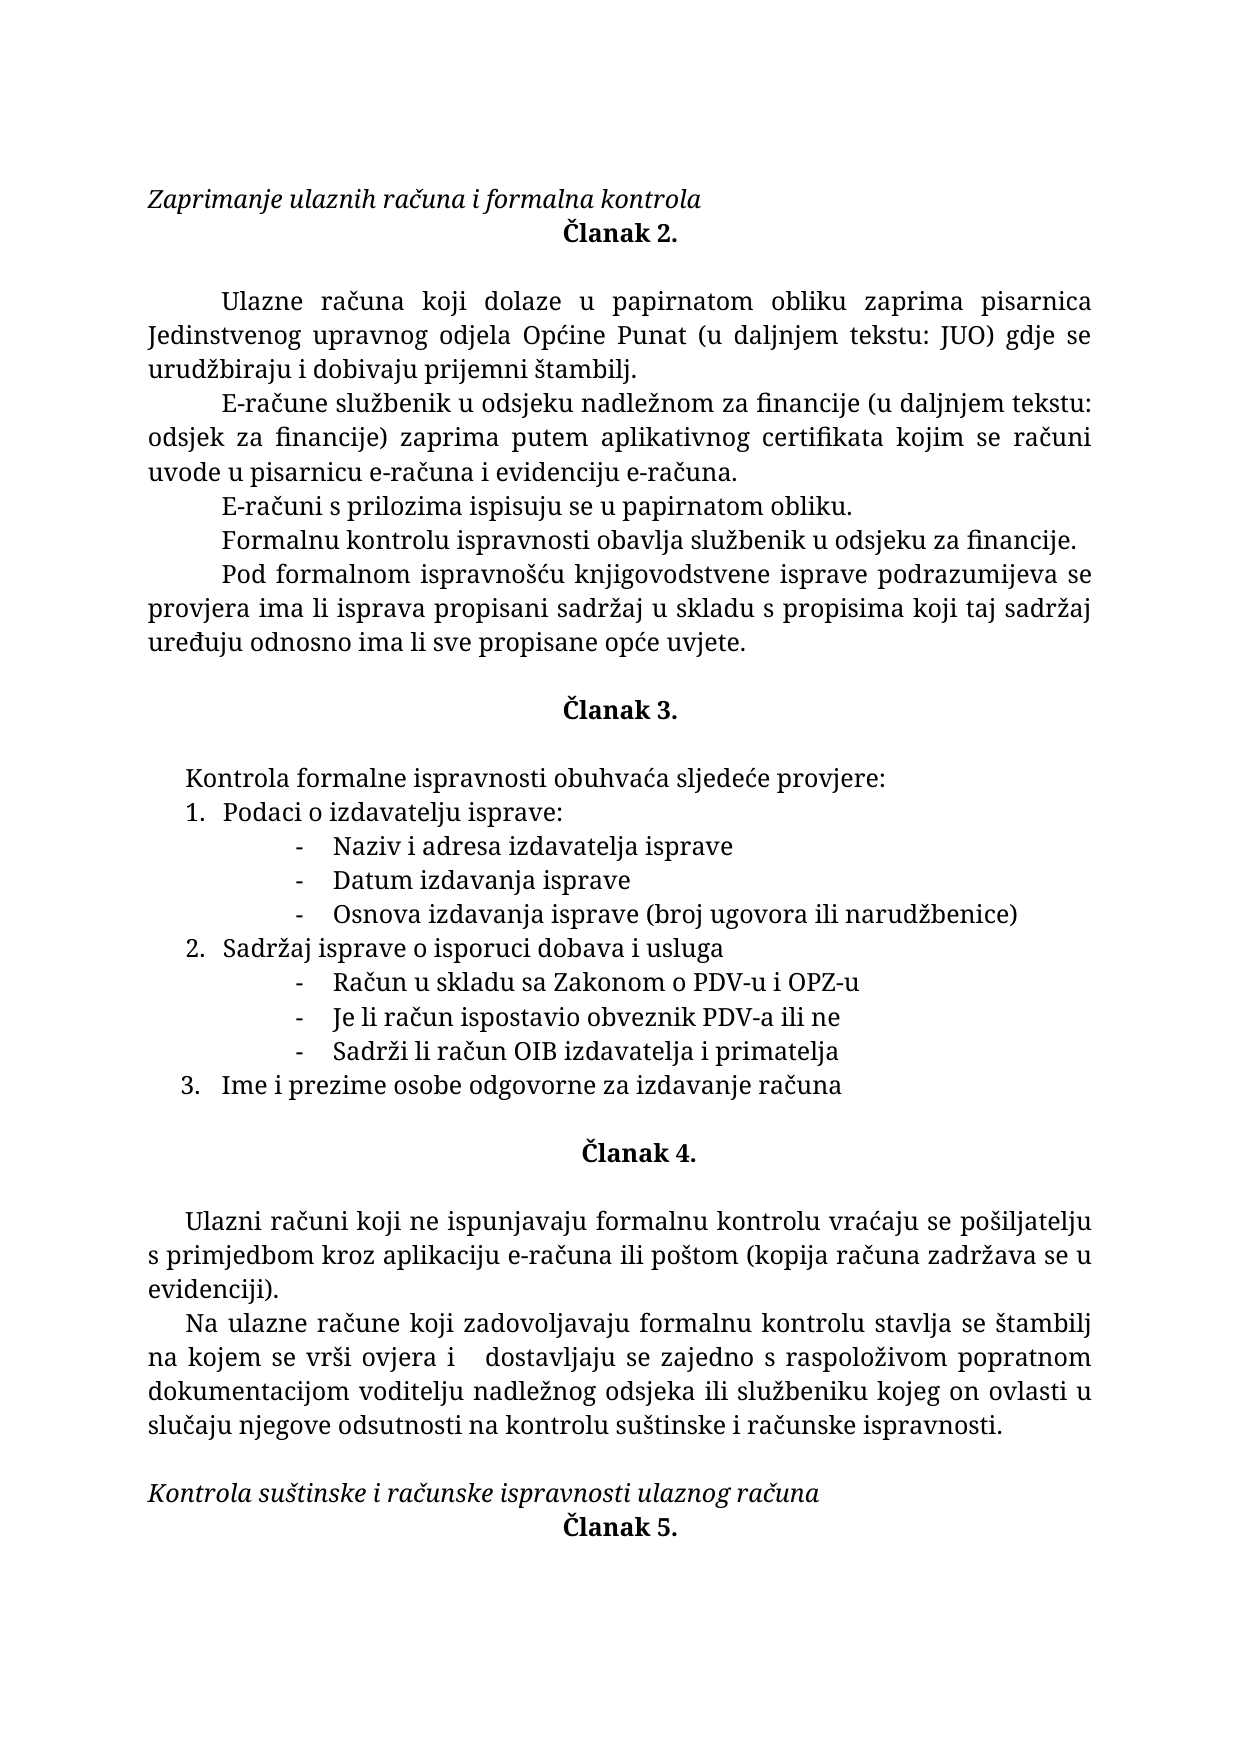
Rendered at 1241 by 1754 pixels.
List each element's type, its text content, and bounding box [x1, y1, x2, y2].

text Na ulazne račune koji zadovoljavaju formalnu kontrolu stavlja se štambilj na kojem se vrši ovjera i dostavljaju se zajedno s raspoloživom popratnom dokumentacijom voditelju nadležnog odsjeka ili službeniku kojeg on ovlasti u slučaju njegove odsutnosti na kontrolu suštinske i računske ispravnosti. [148, 1306, 1093, 1442]
list Račun u skladu sa Zakonom o PDV-u i OPZ-u [295, 965, 1093, 999]
list Članak 3. [148, 693, 1093, 727]
list Naziv i adresa izdavatelja isprave [295, 829, 1093, 863]
text Kontrola formalne ispravnosti obuhvaća sljedeće provjere: [148, 761, 1093, 795]
list Datum izdavanja isprave [295, 863, 1093, 897]
text Članak 4. [185, 1135, 1093, 1169]
list Sadržaj isprave o isporuci dobava i usluga [185, 931, 1093, 965]
list Ulazne računa koji dolaze u papirnatom obliku zaprima pisarnica Jedinstvenog upravnog odjela Općine Punat (u daljnjem tekstu: JUO) gdje se urudžbiraju i dobivaju prijemni štambilj. [148, 284, 1093, 386]
text Ulazni računi koji ne ispunjavaju formalnu kontrolu vraćaju se pošiljatelju s primjedbom kroz aplikaciju e-računa ili poštom (kopija računa zadržava se u evidenciji). [148, 1203, 1093, 1306]
list Formalnu kontrolu ispravnosti obavlja službenik u odsjeku za financije. [148, 522, 1093, 556]
text Zaprimanje ulaznih računa i formalna kontrola [148, 182, 1093, 216]
list Članak 5. [148, 1510, 1093, 1544]
list Osnova izdavanja isprave (broj ugovora ili narudžbenice) [295, 897, 1093, 931]
list Podaci o izdavatelju isprave: [185, 795, 1093, 829]
list E-računi s prilozima ispisuju se u papirnatom obliku. [148, 488, 1093, 522]
list E-račune službenik u odsjeku nadležnom za financije (u daljnjem tekstu: odsjek za financije) zaprima putem aplikativnog certifikata kojim se računi uvode u pisarnicu e-računa i evidenciju e-računa. [148, 386, 1093, 488]
text 3. Ime i prezime osobe odgovorne za izdavanje računa [148, 1067, 1093, 1101]
list Je li račun ispostavio obveznik PDV-a ili ne [295, 999, 1093, 1033]
list Pod formalnom ispravnošću knjigovodstvene isprave podrazumijeva se provjera ima li isprava propisani sadržaj u skladu s propisima koji taj sadržaj uređuju odnosno ima li sve propisane opće uvjete. [148, 556, 1093, 658]
list Sadrži li račun OIB izdavatelja i primatelja [295, 1033, 1093, 1067]
text Članak 2. [148, 216, 1093, 250]
text Kontrola suštinske i računske ispravnosti ulaznog računa [148, 1476, 1093, 1510]
